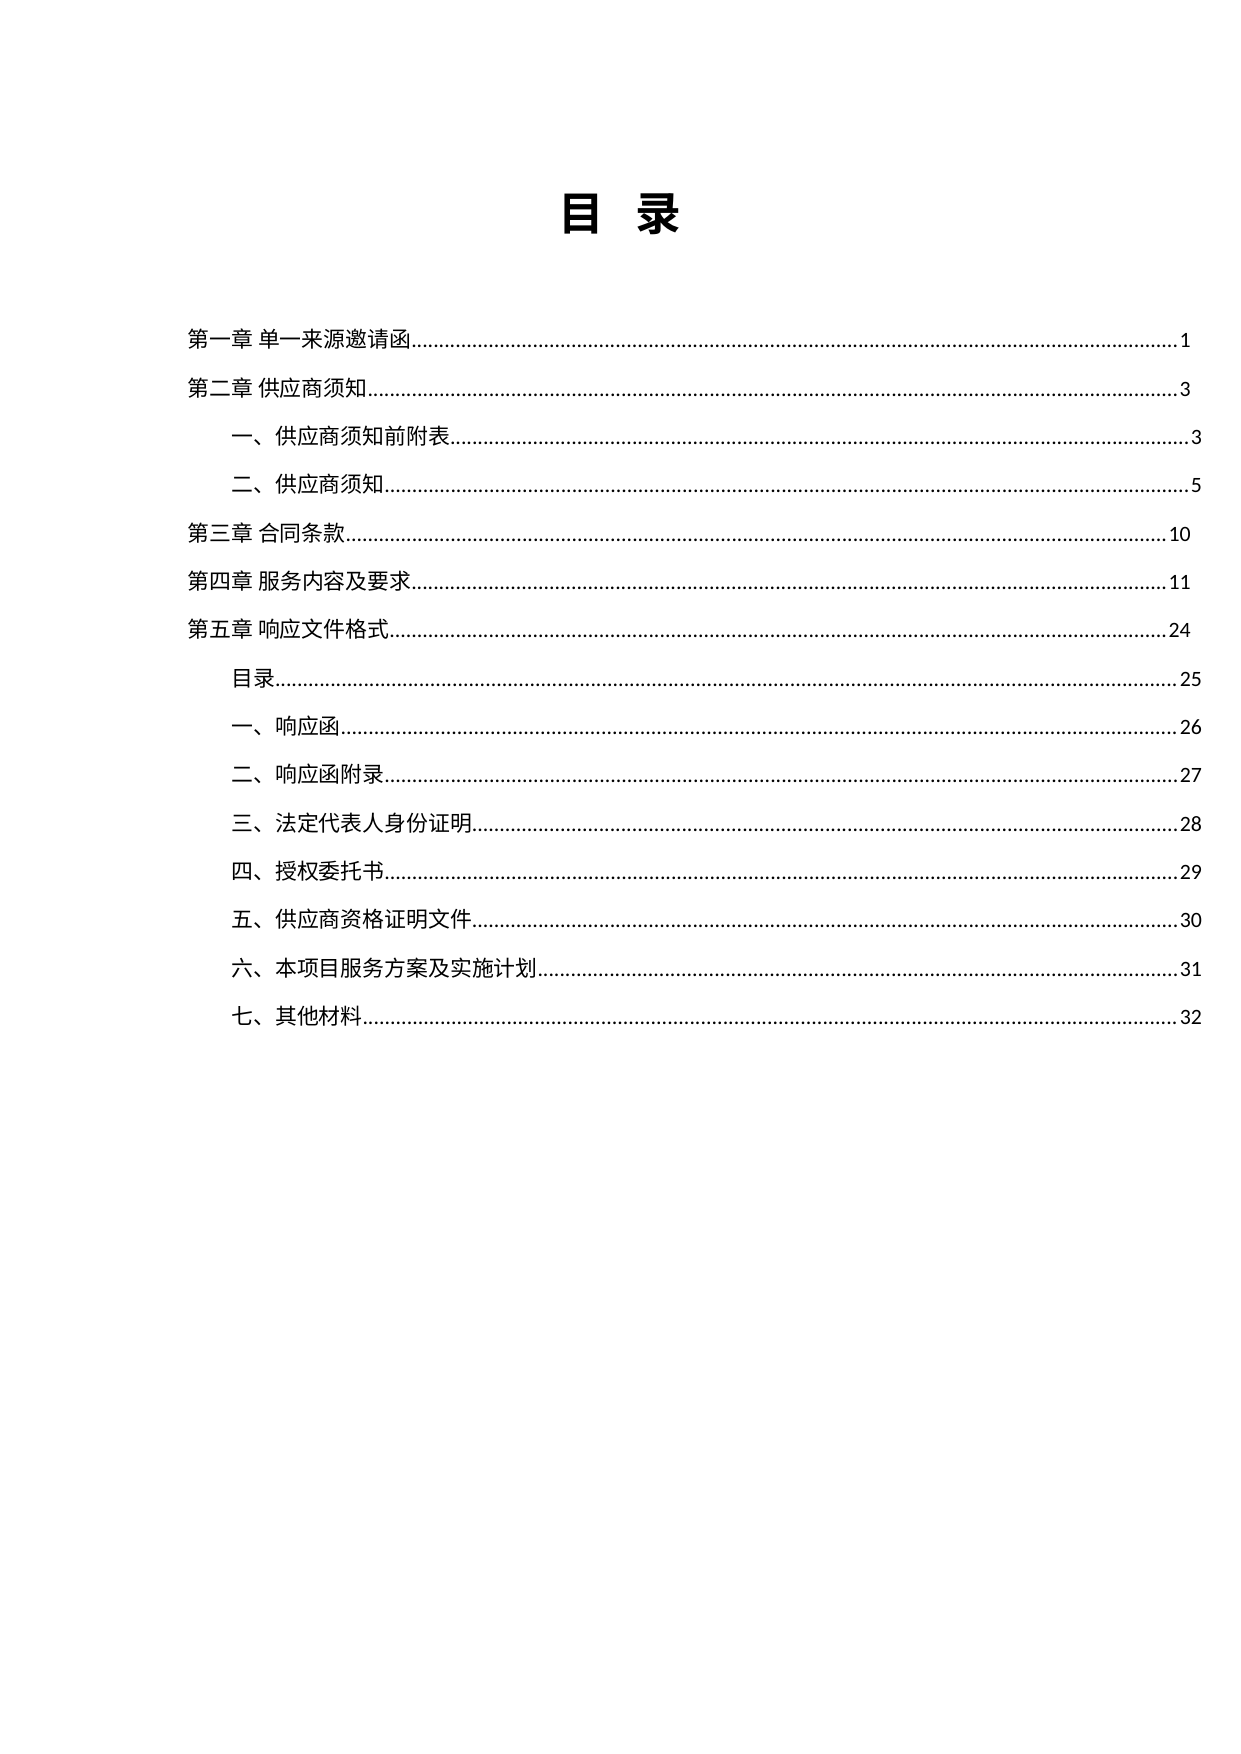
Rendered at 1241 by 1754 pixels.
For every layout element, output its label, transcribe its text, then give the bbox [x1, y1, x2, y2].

text 三、法定代表人身份证明 28 [231, 805, 1052, 838]
text 五、供应商资格证明文件 30 [231, 902, 1052, 934]
text 第三章 合同条款 10 [187, 515, 1052, 548]
text 第五章 响应文件格式 24 [187, 612, 1052, 644]
text 目 录 [187, 162, 1052, 259]
text 二、供应商须知 5 [231, 467, 1052, 499]
text 第一章 单一来源邀请函 1 [187, 322, 1052, 354]
text 第二章 供应商须知 3 [187, 370, 1052, 403]
text 一、供应商须知前附表 3 [231, 418, 1052, 451]
text 四、授权委托书 29 [231, 853, 1052, 886]
text 一、响应函 26 [231, 708, 1052, 741]
text 七、其他材料 32 [231, 998, 1052, 1031]
text 第四章 服务内容及要求 11 [187, 563, 1052, 596]
text 二、响应函附录 27 [231, 757, 1052, 789]
text 目录 25 [231, 660, 1052, 693]
text 六、本项目服务方案及实施计划 31 [231, 950, 1052, 983]
